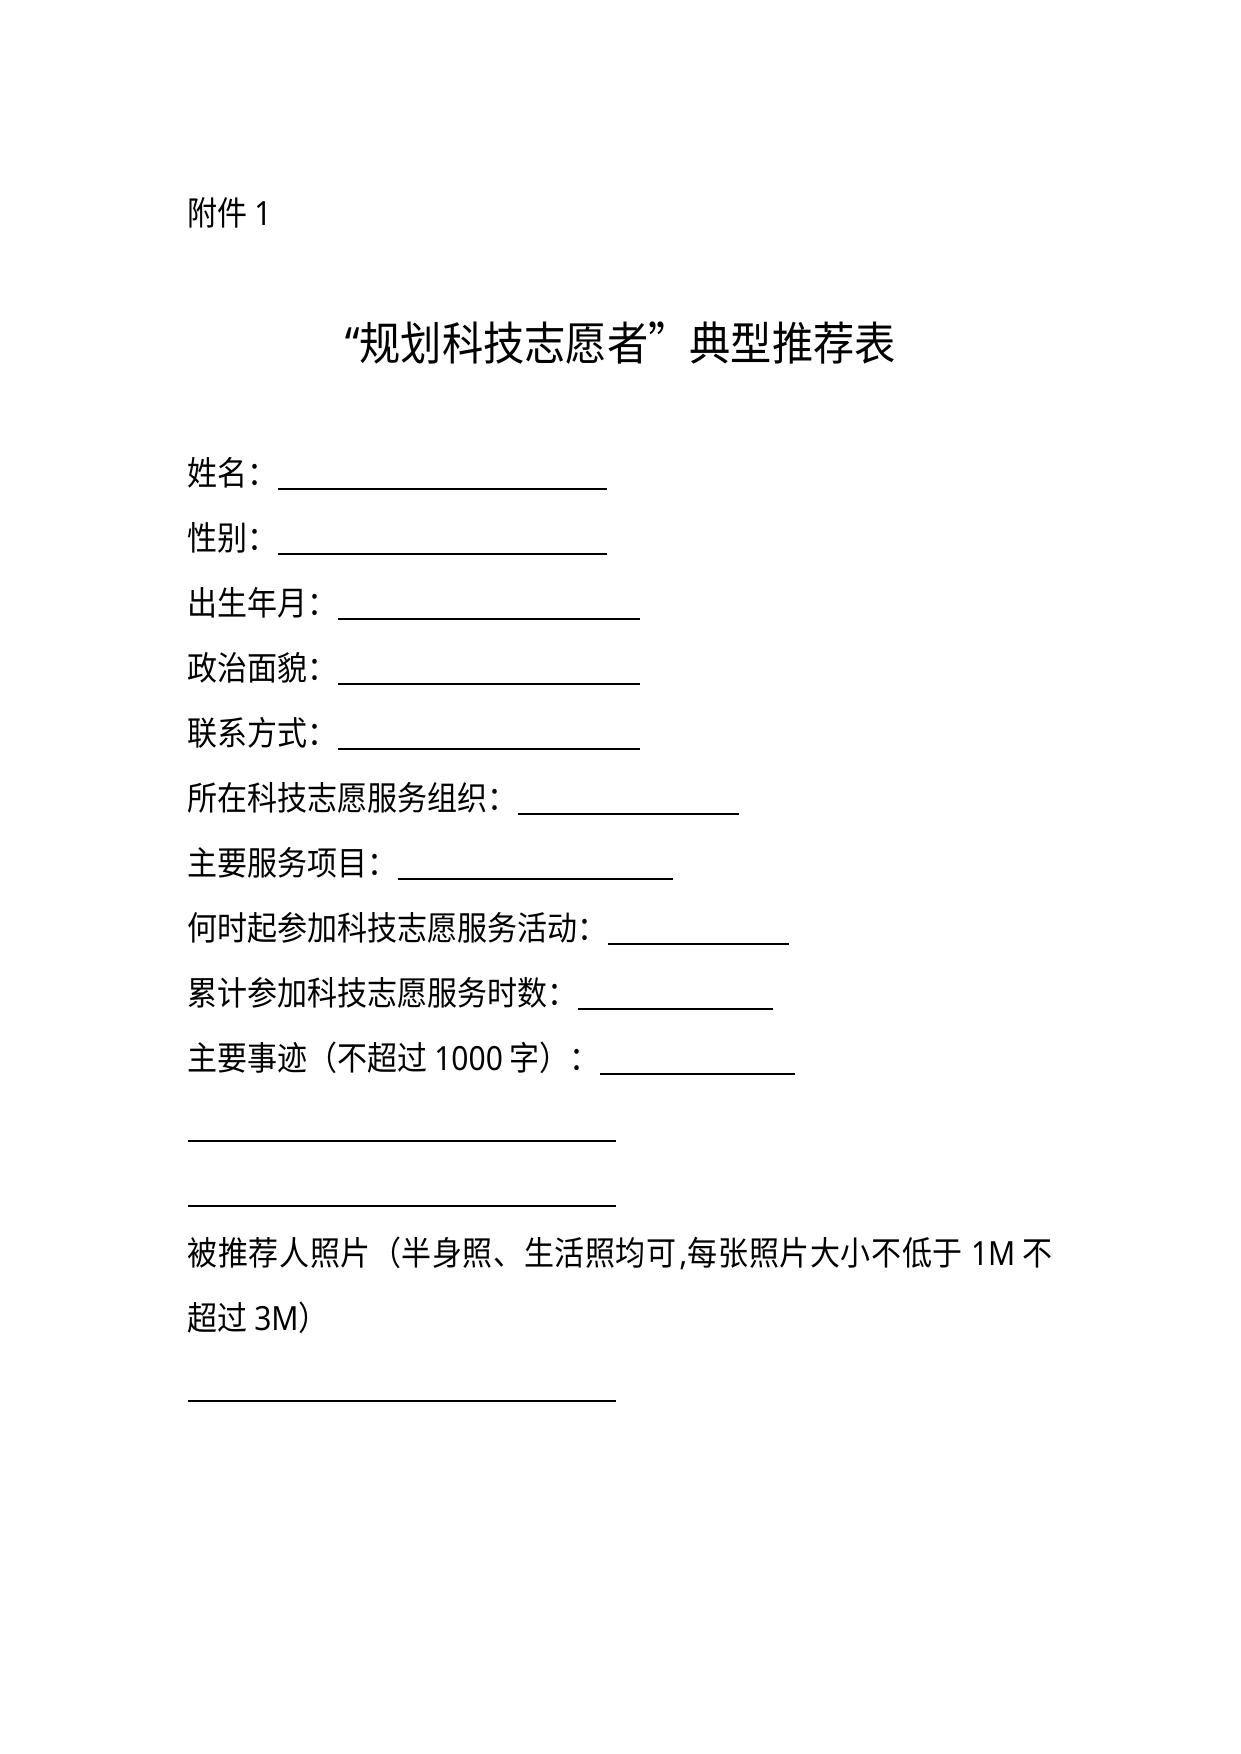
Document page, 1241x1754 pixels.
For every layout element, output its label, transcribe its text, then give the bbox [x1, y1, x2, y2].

text 累计参加科技志愿服务时数： [187, 958, 1053, 1023]
text 性别： [187, 503, 1053, 568]
text 主要服务项目： [187, 828, 1053, 893]
text 联系方式： [187, 698, 1053, 763]
text 何时起参加科技志愿服务活动： [187, 893, 1053, 958]
text “规划科技志愿者”典型推荐表 [187, 292, 1053, 389]
text 出生年月： [187, 568, 1053, 633]
text 附件1 [187, 178, 1053, 243]
text 政治面貌： [187, 633, 1053, 698]
text 主要事迹（不超过1000字）： [187, 1023, 1053, 1088]
text 被推荐人照片（半身照、生活照均可,每张照片大小不低于1M不超过3M） [187, 1218, 1053, 1348]
text 所在科技志愿服务组织： [187, 763, 1053, 828]
text 姓名： [187, 438, 1053, 503]
